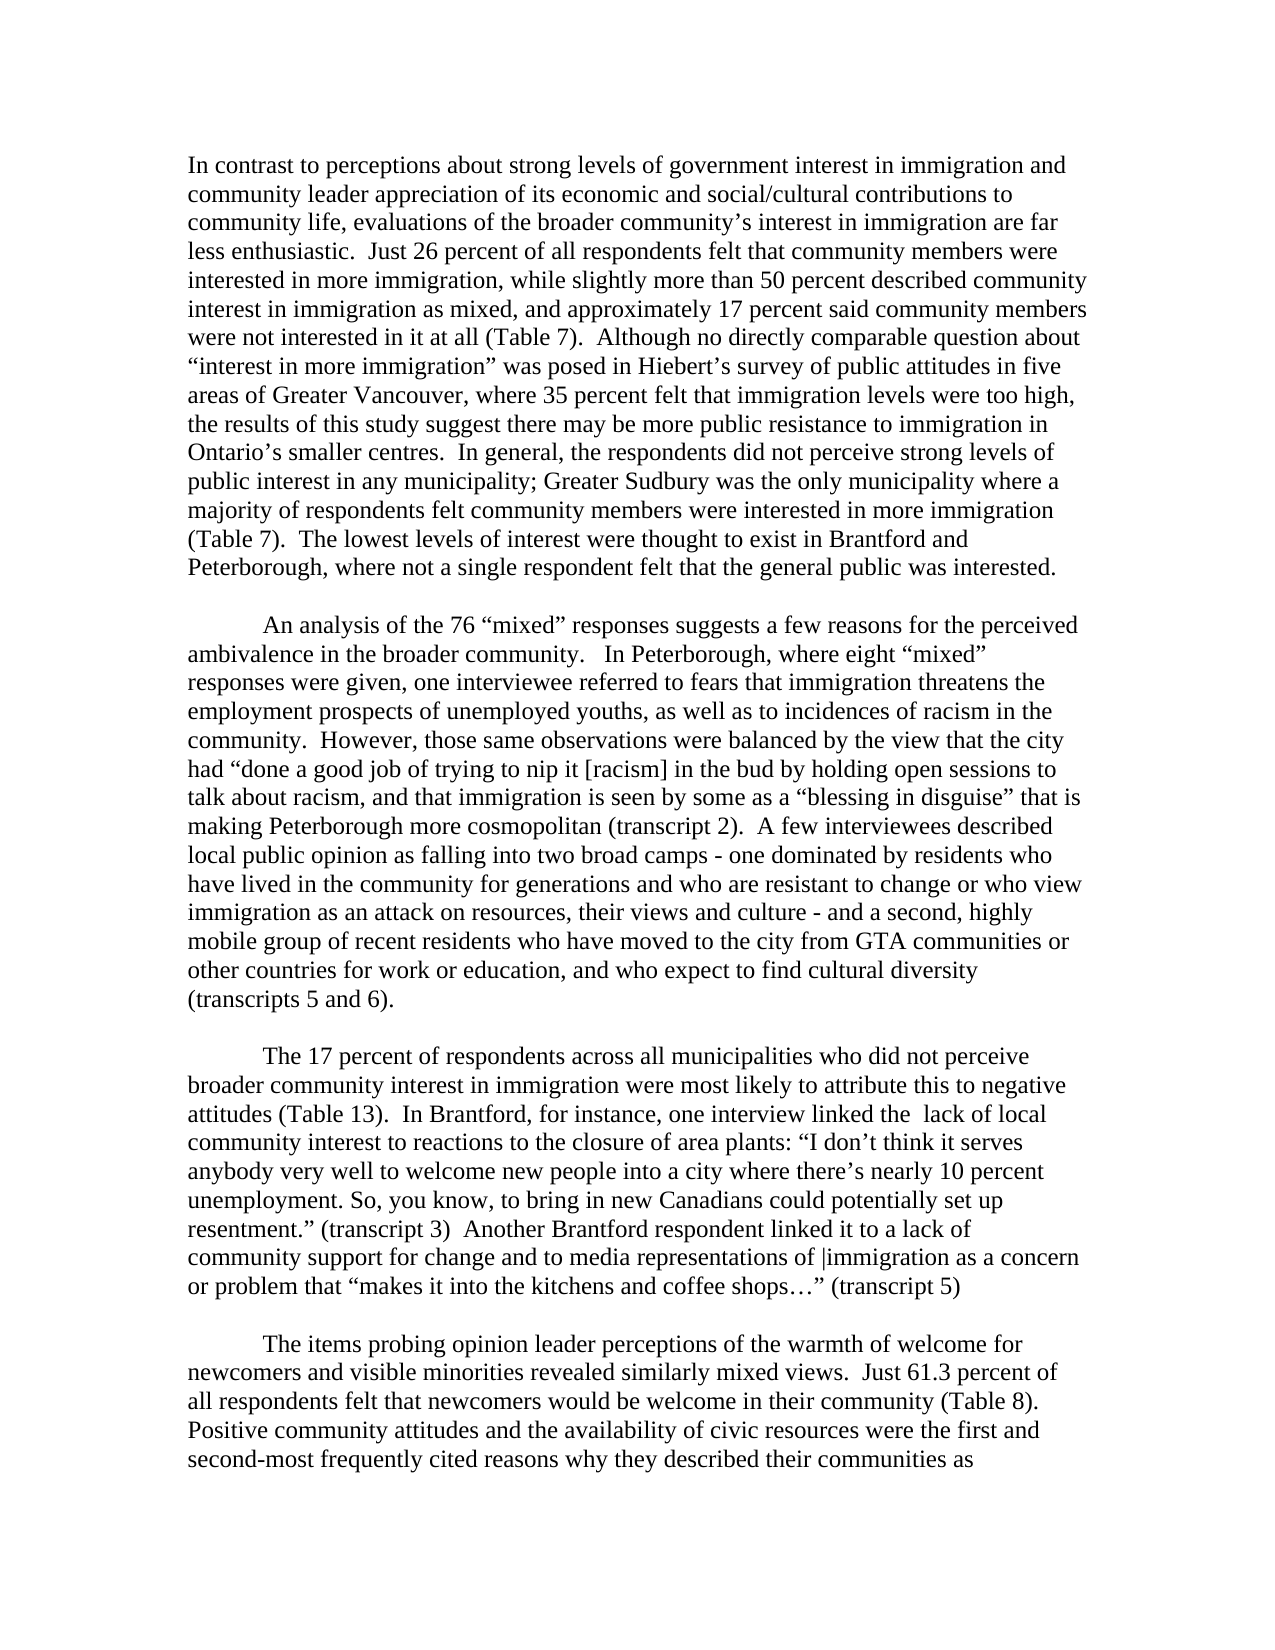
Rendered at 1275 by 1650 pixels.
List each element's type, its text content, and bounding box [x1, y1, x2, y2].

text An analysis of the 76 “mixed” responses suggests a few reasons for the perceived ambivalence in the broader community. In Peterborough, where eight “mixed” responses were given, one interviewee referred to fears that immigration threatens the employment prospects of unemployed youths, as well as to incidences of racism in the community. However, those same observations were balanced by the view that the city had “done a good job of trying to nip it [racism] in the bud by holding open sessions to talk about racism, and that immigration is seen by some as a “blessing in disguise” that is making Peterborough more cosmopolitan (transcript 2). A few interviewees described local public opinion as falling into two broad camps - one dominated by residents who have lived in the community for generations and who are resistant to change or who view immigration as an attack on resources, their views and culture - and a second, highly mobile group of recent residents who have moved to the city from GTA communities or other countries for work or education, and who expect to find cultural diversity (transcripts 5 and 6). [187, 610, 1087, 1012]
text In contrast to perceptions about strong levels of government interest in immigration and community leader appreciation of its economic and social/cultural contributions to community life, evaluations of the broader community’s interest in immigration are far less enthusiastic. Just 26 percent of all respondents felt that community members were interested in more immigration, while slightly more than 50 percent described community interest in immigration as mixed, and approximately 17 percent said community members were not interested in it at all (Table 7). Although no directly comparable question about “interest in more immigration” was posed in Hiebert’s survey of public attitudes in five areas of Greater Vancouver, where 35 percent felt that immigration levels were too high, the results of this study suggest there may be more public resistance to immigration in Ontario’s smaller centres. In general, the respondents did not perceive strong levels of public interest in any municipality; Greater Sudbury was the only municipality where a majority of respondents felt community members were interested in more immigration (Table 7). The lowest levels of interest were thought to exist in Brantford and Peterborough, where not a single respondent felt that the general public was interested. [187, 150, 1087, 581]
text The 17 percent of respondents across all municipalities who did not perceive broader community interest in immigration were most likely to attribute this to negative attitudes (Table 13). In Brantford, for instance, one interview linked the lack of local community interest to reactions to the closure of area plants: “I don’t think it serves anybody very well to welcome new people into a city where there’s nearly 10 percent unemployment. So, you know, to bring in new Canadians could potentially set up resentment.” (transcript 3) Another Brantford respondent linked it to a lack of community support for change and to media representations of |immigration as a concern or problem that “makes it into the kitchens and coffee shops…” (transcript 5) [187, 1041, 1087, 1300]
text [187, 1329, 1087, 1472]
